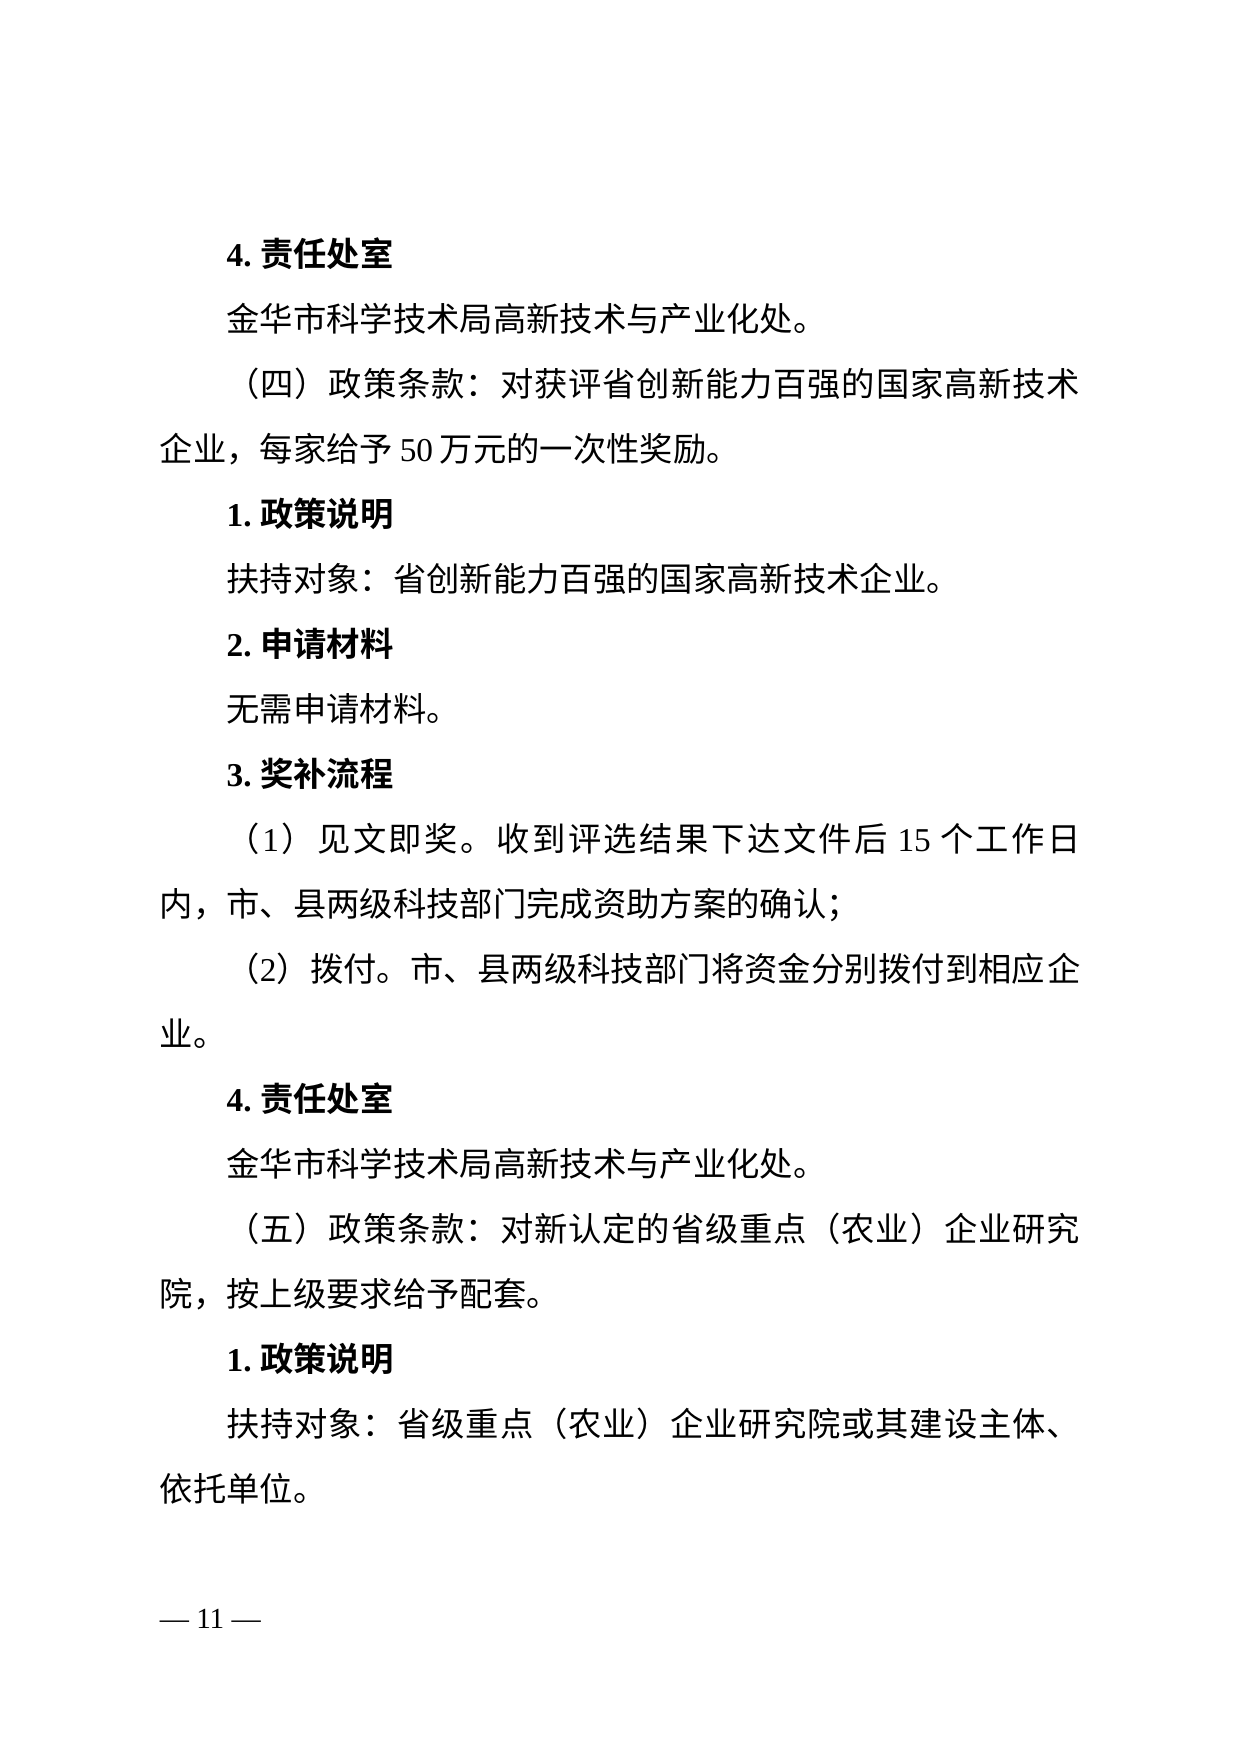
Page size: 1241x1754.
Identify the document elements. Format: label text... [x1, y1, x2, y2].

list 1. 政策说明 [159, 1324, 1081, 1389]
list 3. 奖补流程 [159, 739, 1081, 804]
text 4. 责任处室 [159, 219, 1081, 284]
text 扶持对象：省创新能力百强的国家高新技术企业。 [159, 544, 1081, 609]
text 金华市科学技术局高新技术与产业化处。 [159, 1129, 1081, 1194]
list （五）政策条款：对新认定的省级重点（农业）企业研究院，按上级要求给予配套。 [159, 1194, 1081, 1324]
list （1）见文即奖。收到评选结果下达文件后15个工作日内，市、县两级科技部门完成资助方案的确认； [159, 804, 1081, 934]
list 无需申请材料。 [159, 674, 1081, 739]
list 2. 申请材料 [159, 609, 1081, 674]
list （2）拨付。市、县两级科技部门将资金分别拨付到相应企业。 [159, 934, 1081, 1064]
list （四）政策条款：对获评省创新能力百强的国家高新技术企业，每家给予50万元的一次性奖励。 [159, 349, 1081, 479]
text 金华市科学技术局高新技术与产业化处。 [159, 284, 1081, 349]
text 4. 责任处室 [159, 1064, 1081, 1129]
text 扶持对象：省级重点（农业）企业研究院或其建设主体、依托单位。 [159, 1389, 1081, 1519]
list 1. 政策说明 [159, 479, 1081, 544]
